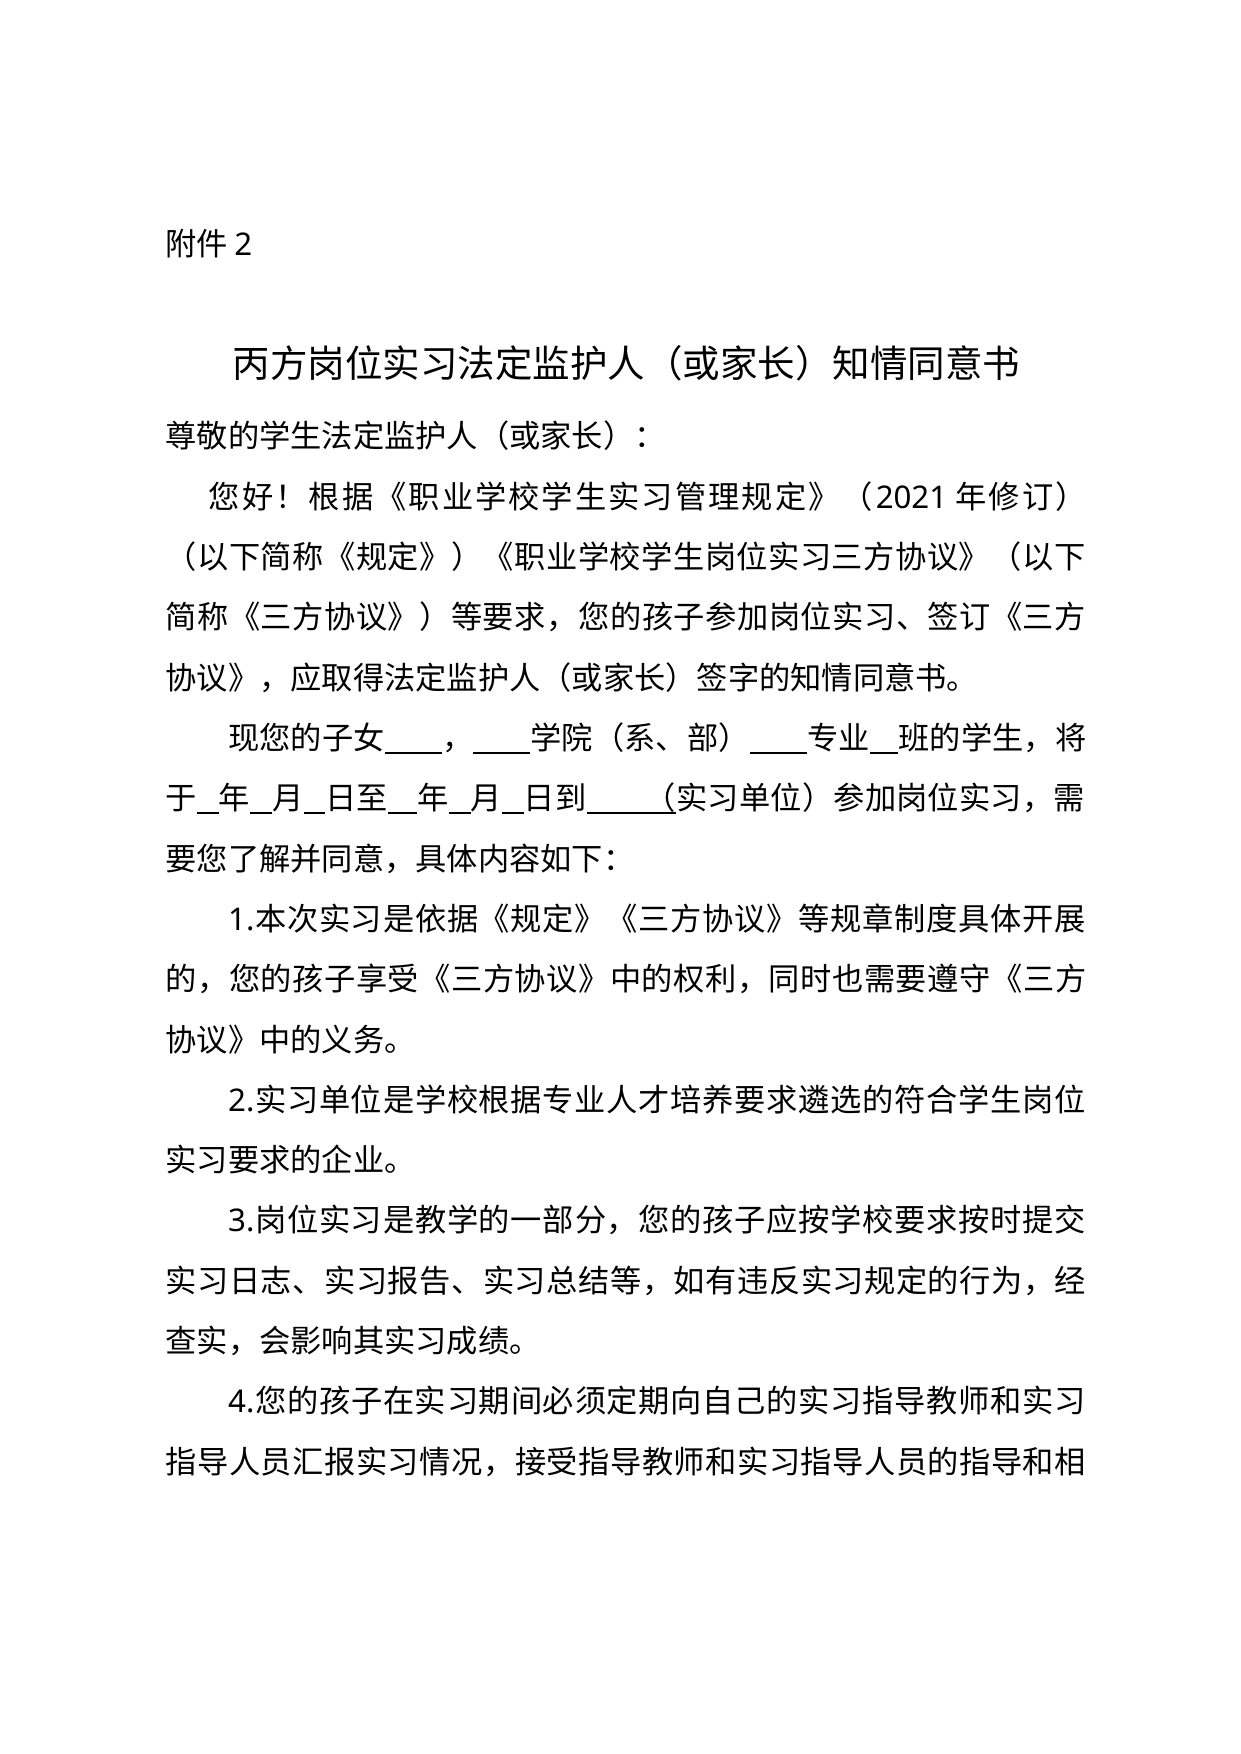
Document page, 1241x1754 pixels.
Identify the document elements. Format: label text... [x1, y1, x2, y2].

text 1.本次实习是依据《规定》《三方协议》等规章制度具体开展的，您的孩子享受《三方协议》中的权利，同时也需要遵守《三方协议》中的义务。 [165, 887, 1087, 1068]
text 丙方岗位实习法定监护人（或家长）知情同意书 [165, 334, 1087, 388]
text 附件2 [165, 219, 1087, 265]
text 2.实习单位是学校根据专业人才培养要求遴选的符合学生岗位实习要求的企业。 [165, 1068, 1087, 1188]
text 您好！根据《职业学校学生实习管理规定》（2021年修订）（以下简称《规定》）《职业学校学生岗位实习三方协议》（以下简称《三方协议》）等要求，您的孩子参加岗位实习、签订《三方协议》，应取得法定监护人（或家长）签字的知情同意书。 [165, 464, 1087, 706]
text 现您的子女 ， 学院（系、部） 专业 班的学生，将于 年 月 日至 年 月 日到 （实习单位）参加岗位实习，需要您了解并同意，具体内容如下： [165, 706, 1087, 887]
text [165, 1369, 1087, 1490]
text 3.岗位实习是教学的一部分，您的孩子应按学校要求按时提交实习日志、实习报告、实习总结等，如有违反实习规定的行为，经查实，会影响其实习成绩。 [165, 1188, 1087, 1369]
text 尊敬的学生法定监护人（或家长）： [165, 404, 1087, 464]
